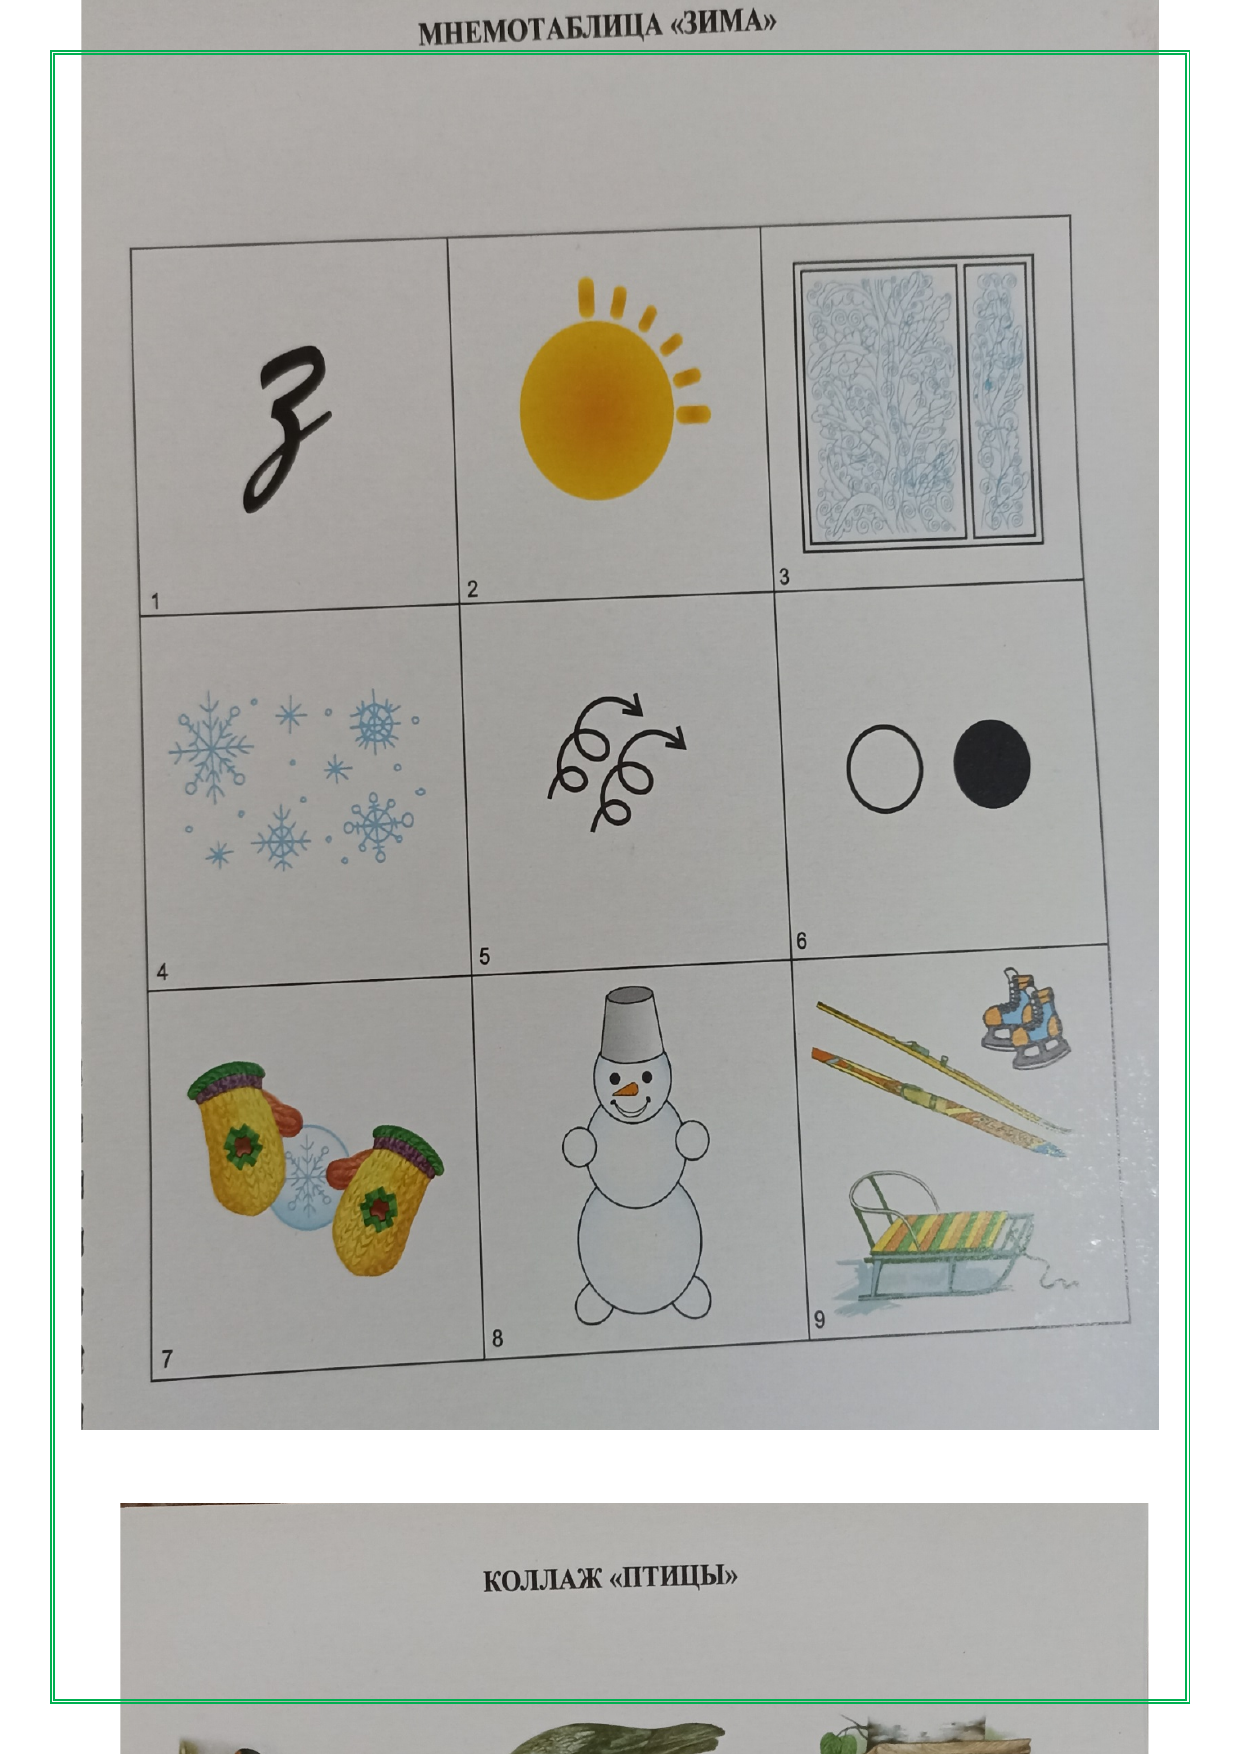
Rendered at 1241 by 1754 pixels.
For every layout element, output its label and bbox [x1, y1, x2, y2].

picture [81, 55, 1159, 1430]
picture [120, 1704, 1149, 1754]
picture [120, 1503, 1149, 1699]
picture [81, 0, 1159, 50]
